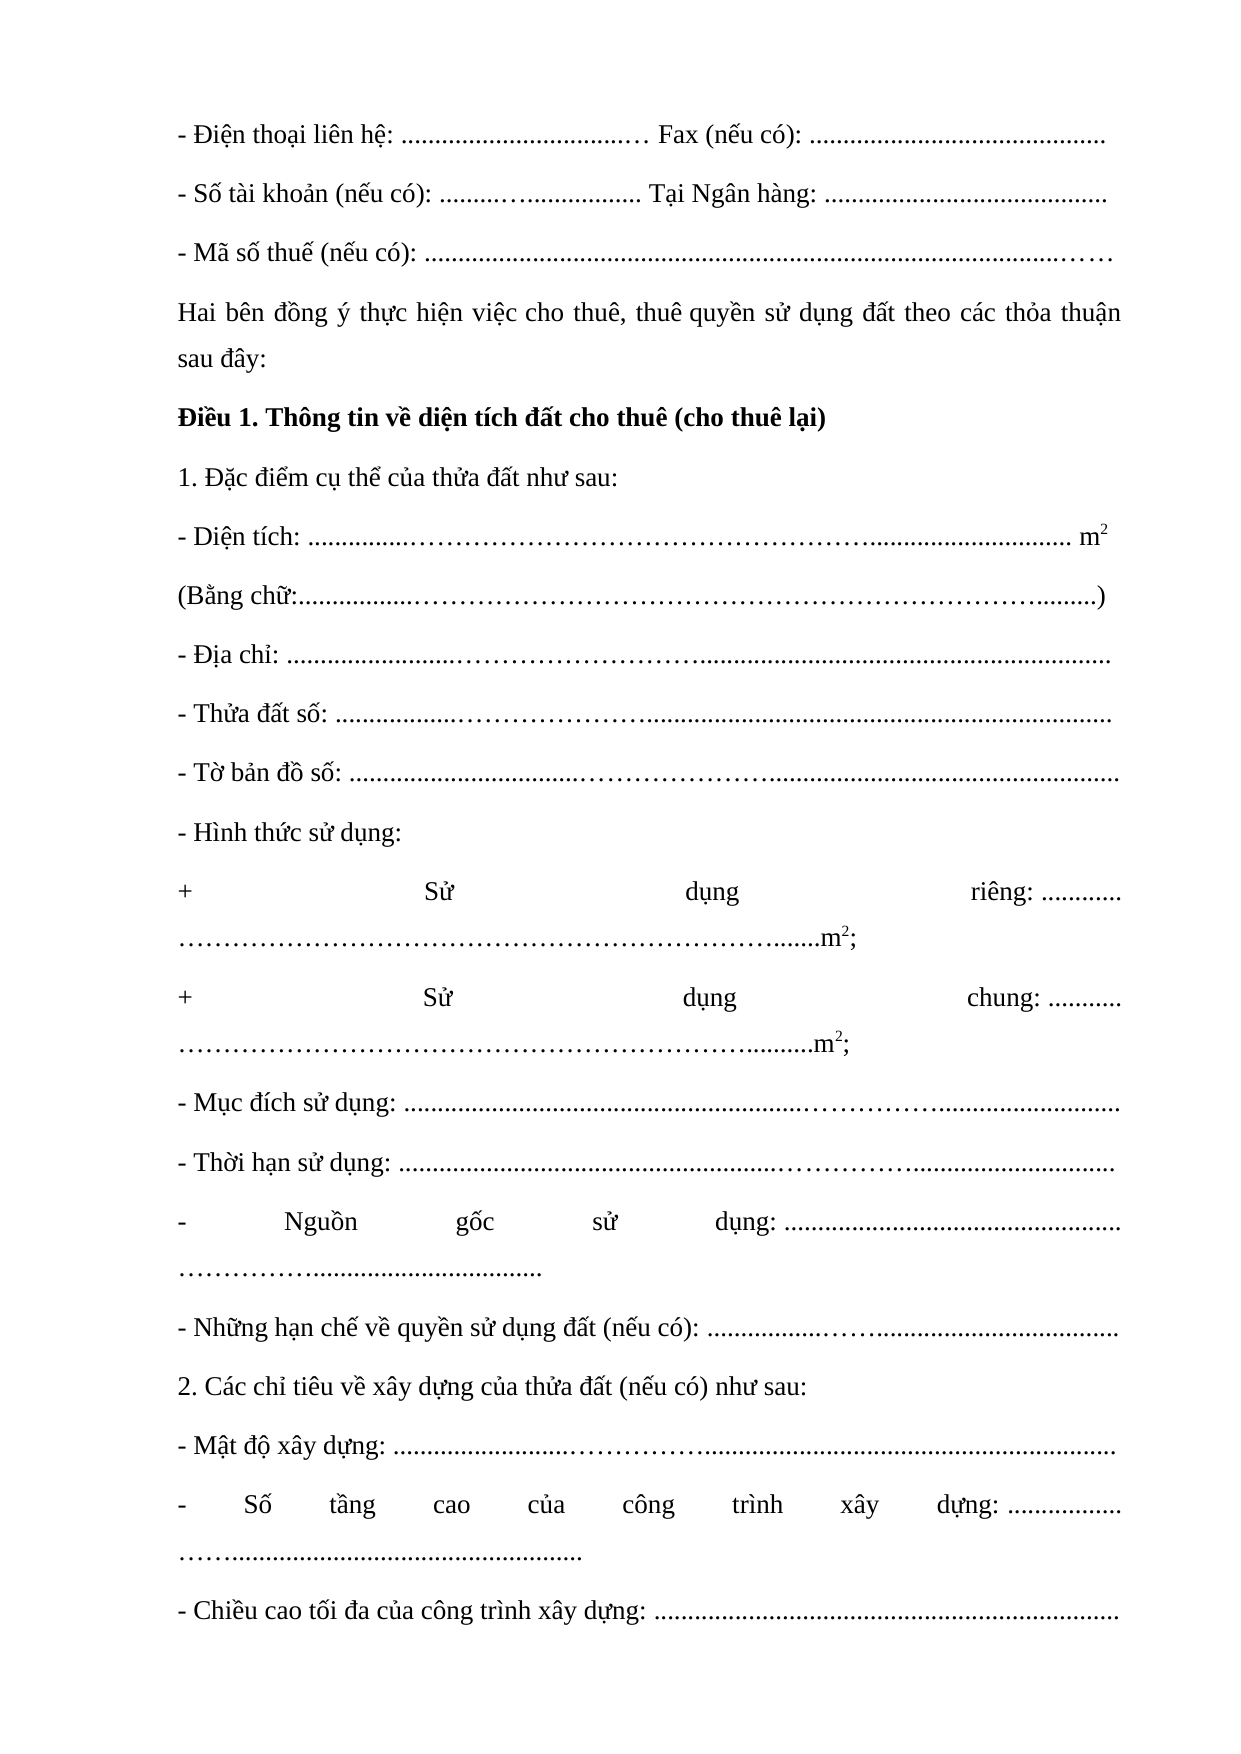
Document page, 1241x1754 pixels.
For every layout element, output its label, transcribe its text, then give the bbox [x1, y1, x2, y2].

text - Mật độ xây dựng: ..........................……………............................................................. [177, 1429, 1122, 1460]
text + Sử dụng chung: ...........………………………………………………………..........m2; [177, 981, 1122, 1058]
text + Sử dụng riêng: ............………………………………………………………….......m2; [177, 875, 1122, 953]
text Điều 1. Thông tin về diện tích đất cho thuê (cho thuê lại) [177, 401, 1122, 433]
text (Bằng chữ:.................…………………………………………………………….........) [177, 579, 1122, 610]
text 2. Các chỉ tiêu về xây dựng của thửa đất (nếu có) như sau: [177, 1370, 1122, 1401]
text - Thời hạn sử dụng: ........................................................…………….............................. [177, 1146, 1122, 1177]
text 1. Đặc điểm cụ thể của thửa đất như sau: [177, 461, 1122, 492]
text - Địa chỉ: .........................………………………............................................................. [177, 638, 1122, 669]
text - Tờ bản đồ số: ..................................………………….................................................... [177, 756, 1122, 788]
text - Số tài khoản (nếu có): .........…................. Tại Ngân hàng: .......................................... [177, 177, 1122, 208]
text - Số tầng cao của công trình xây dựng: .................…….................................................... [177, 1488, 1122, 1566]
text Hai bên đồng ý thực hiện việc cho thuê, thuê quyền sử dụng đất theo các thỏa thuận sau đây: [177, 296, 1122, 373]
text - Thửa đất số: ..................…………………..................................................................... [177, 697, 1122, 728]
text - Chiều cao tối đa của công trình xây dựng: ..................................................................... [177, 1594, 1122, 1625]
text - Những hạn chế về quyền sử dụng đất (nếu có): .................…….................................... [177, 1311, 1122, 1342]
text - Mã số thuế (nếu có): ..............................................................................................…… [177, 236, 1122, 268]
text - Hình thức sử dụng: [177, 816, 1122, 847]
text - Điện thoại liên hệ: .................................… Fax (nếu có): ............................................ [177, 118, 1122, 149]
text - Mục đích sử dụng: ...........................................................……………........................... [177, 1086, 1122, 1118]
text - Nguồn gốc sử dụng: ..................................................…………….................................. [177, 1205, 1122, 1283]
text - Diện tích: ...............…………………………………………….............................. m2 [177, 520, 1122, 551]
